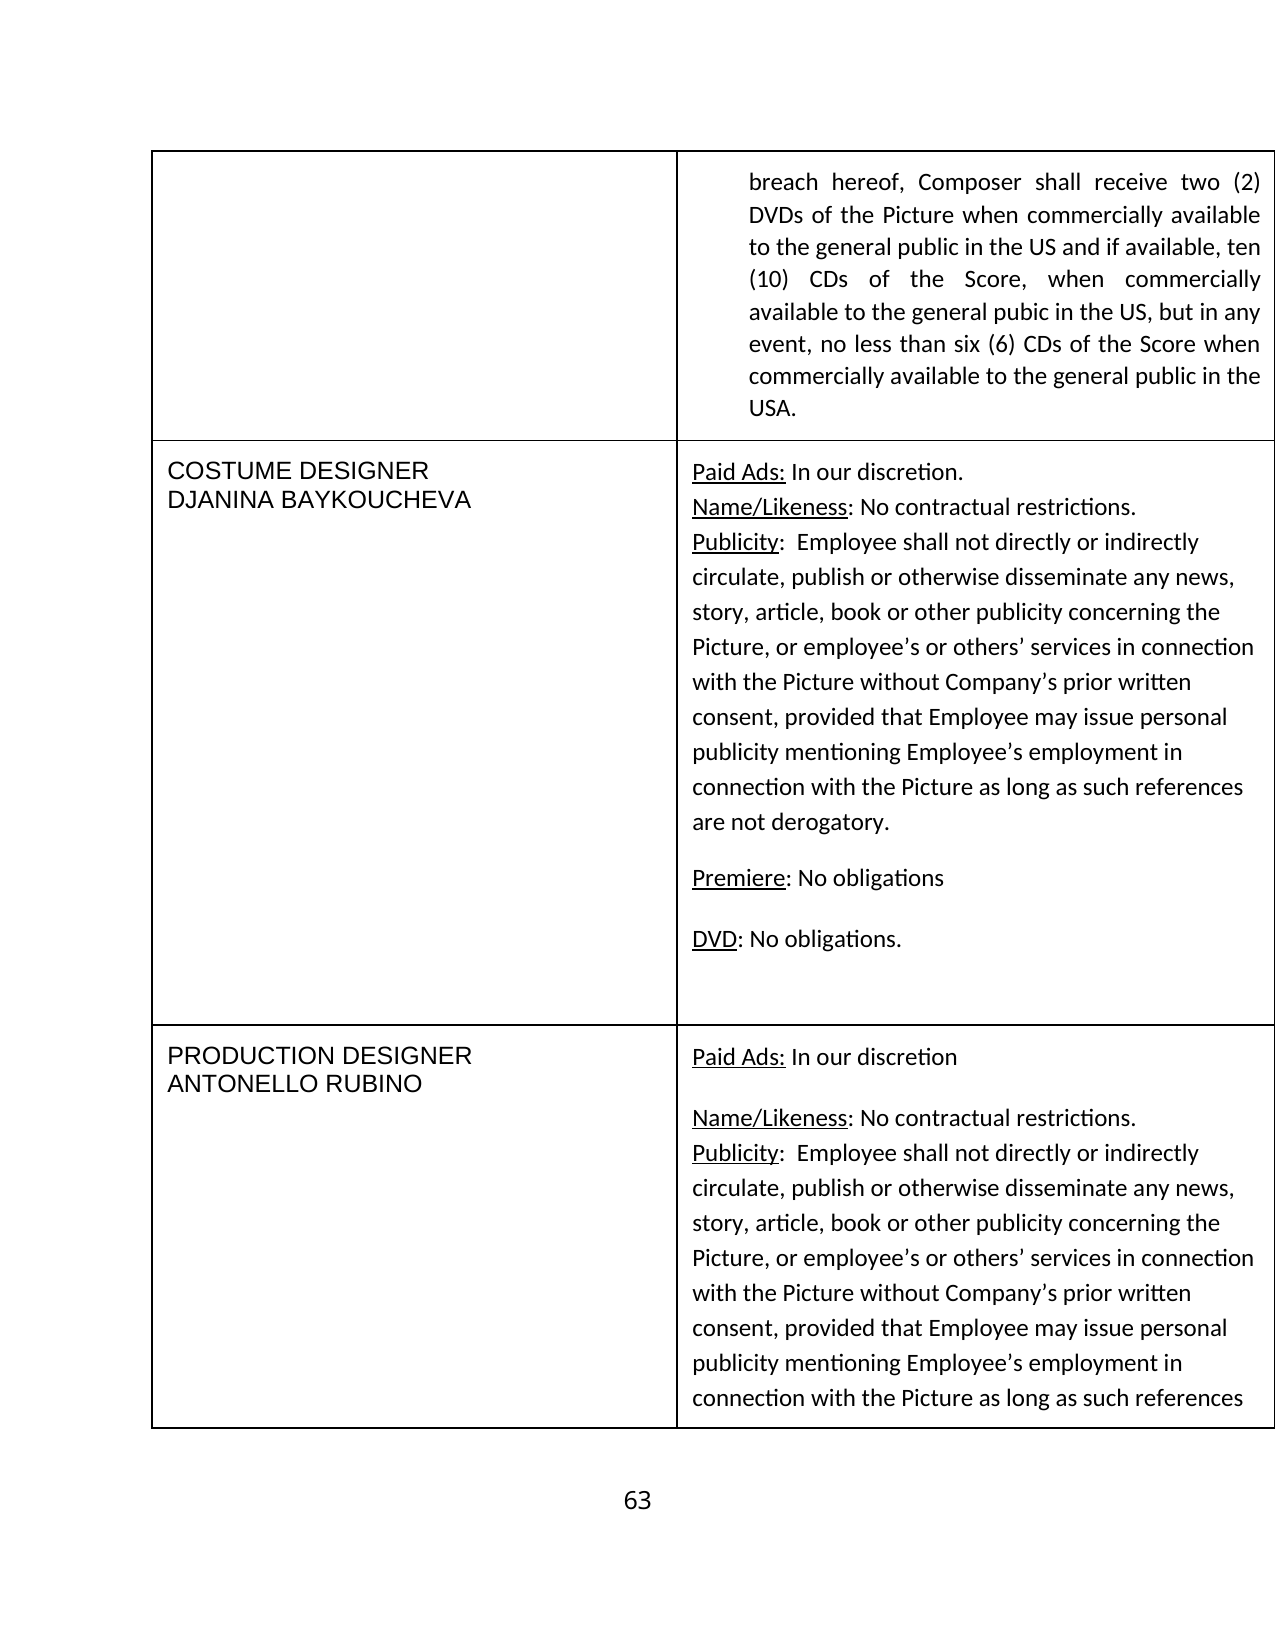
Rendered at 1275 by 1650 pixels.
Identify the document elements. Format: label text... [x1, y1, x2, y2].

table_cell COSTUME DESIGNER DJANINA BAYKOUCHEVA [153, 441, 676, 1024]
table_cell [153, 152, 676, 439]
table_cell Paid Ads: In our discretion. Name/Likeness: No contractual restrictions. Publicity: Employee shall not directly or indirectly circulate, publish or otherwise disseminate any news, story, article, book or other publicity concerning the Picture, or employee’s or others’ services in connection with the Picture without Company’s prior written consent, provided that Employee may issue personal publicity mentioning Employee’s employment in connection with the Picture as long as such references are not derogatory. Premiere: No obligations DVD: No obligations. [678, 441, 1274, 1024]
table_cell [153, 1026, 676, 1427]
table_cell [678, 1026, 1274, 1427]
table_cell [678, 152, 1274, 439]
